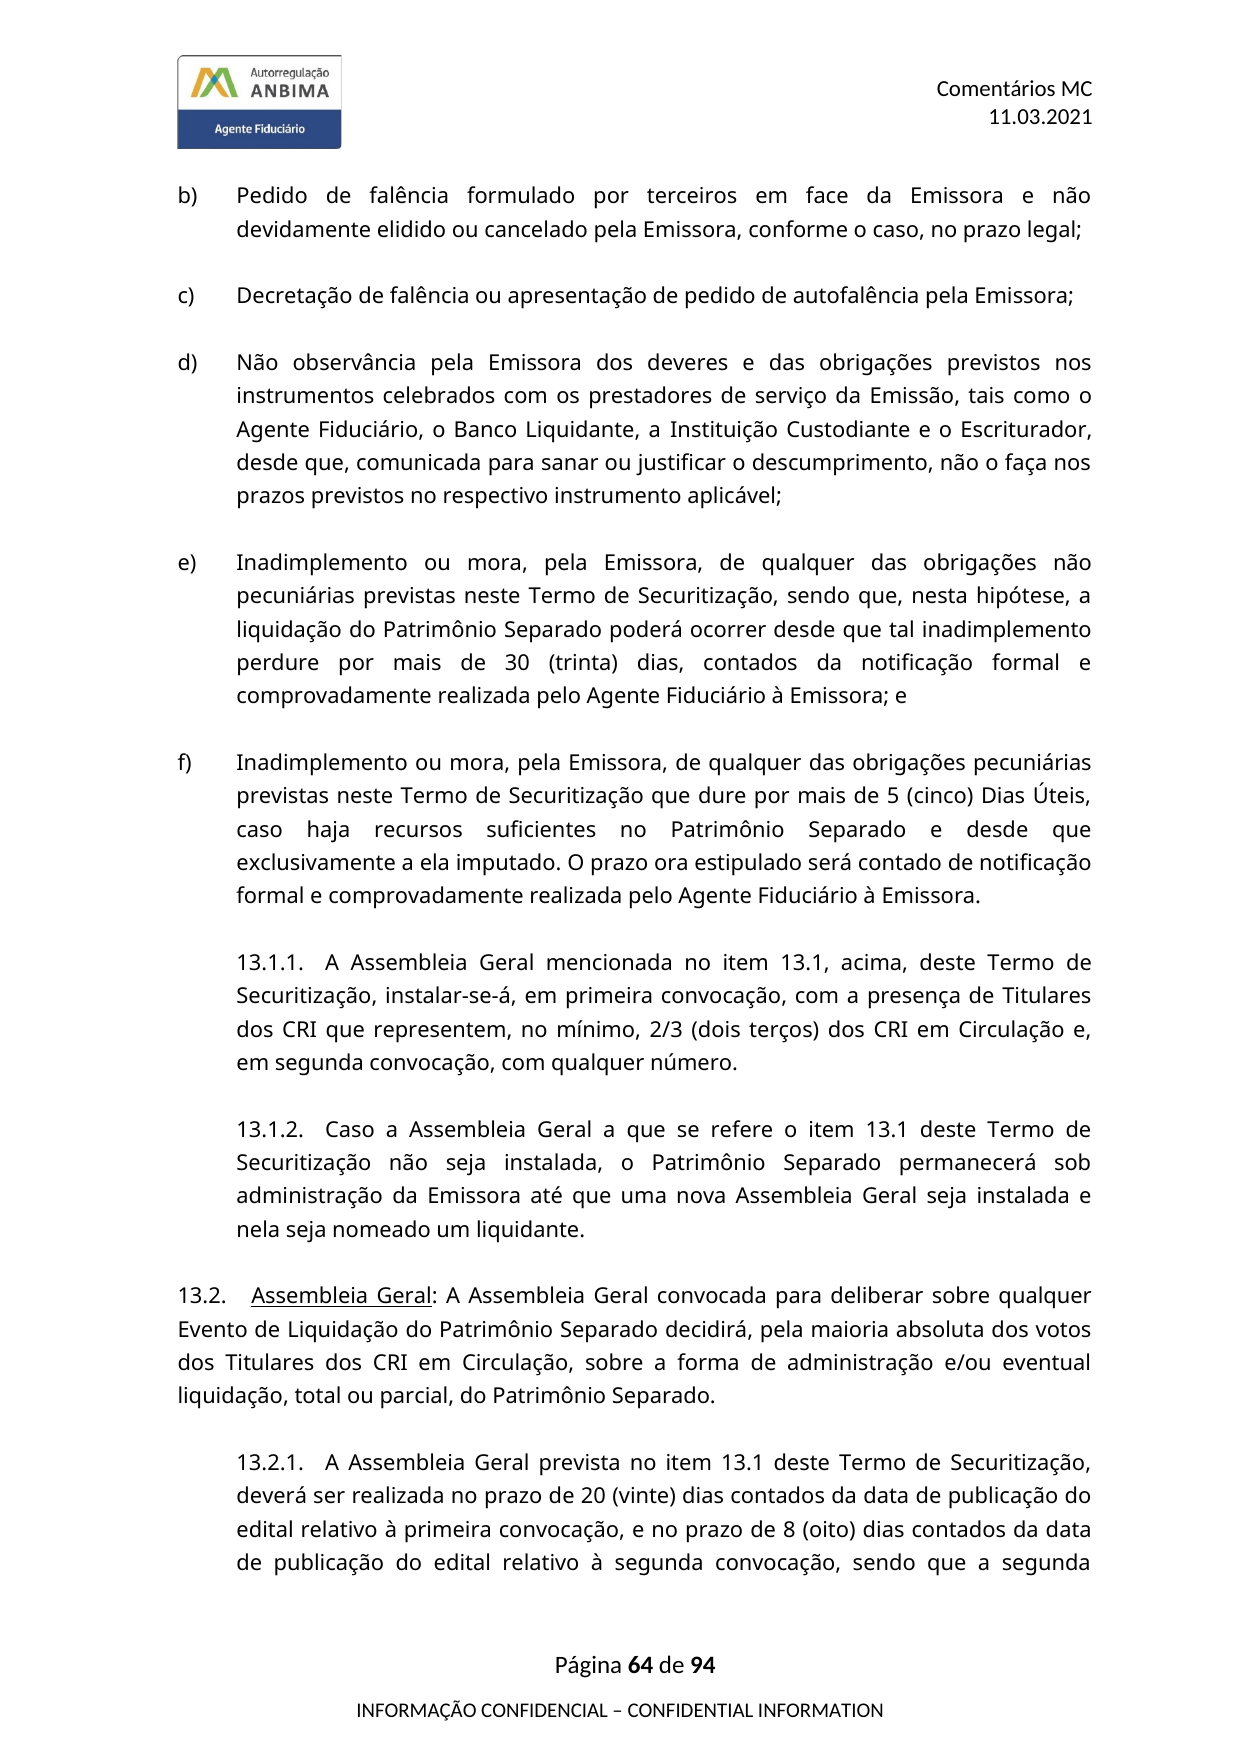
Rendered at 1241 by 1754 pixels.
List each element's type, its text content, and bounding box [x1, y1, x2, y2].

list Decretação de falência ou apresentação de pedido de autofalência pela Emissora; [177, 277, 1093, 311]
picture [177, 55, 342, 149]
list Inadimplemento ou mora, pela Emissora, de qualquer das obrigações não pecuniárias previstas neste Termo de Securitização, sendo que, nesta hipótese, a liquidação do Patrimônio Separado poderá ocorrer desde que tal inadimplemento perdure por mais de 30 (trinta) dias, contados da notificação formal e comprovadamente realizada pelo Agente Fiduciário à Emissora; e [177, 544, 1093, 711]
list Assembleia Geral: A Assembleia Geral convocada para deliberar sobre qualquer Evento de Liquidação do Patrimônio Separado decidirá, pela maioria absoluta dos votos dos Titulares dos CRI em Circulação, sobre a forma de administração e/ou eventual liquidação, total ou parcial, do Patrimônio Separado. [177, 1277, 1093, 1411]
list A Assembleia Geral mencionada no item 13.1, acima, deste Termo de Securitização, instalar-se-á, em primeira convocação, com a presença de Titulares dos CRI que representem, no mínimo, 2/3 (dois terços) dos CRI em Circulação e, em segunda convocação, com qualquer número. [236, 944, 1093, 1077]
list Pedido de falência formulado por terceiros em face da Emissora e não devidamente elidido ou cancelado pela Emissora, conforme o caso, no prazo legal; [177, 177, 1093, 244]
list Não observância pela Emissora dos deveres e das obrigações previstos nos instrumentos celebrados com os prestadores de serviço da Emissão, tais como o Agente Fiduciário, o Banco Liquidante, a Instituição Custodiante e o Escriturador, desde que, comunicada para sanar ou justificar o descumprimento, não o faça nos prazos previstos no respectivo instrumento aplicável; [177, 344, 1093, 511]
list Inadimplemento ou mora, pela Emissora, de qualquer das obrigações pecuniárias previstas neste Termo de Securitização que dure por mais de 5 (cinco) Dias Úteis, caso haja recursos suficientes no Patrimônio Separado e desde que exclusivamente a ela imputado. O prazo ora estipulado será contado de notificação formal e comprovadamente realizada pelo Agente Fiduciário à Emissora. [177, 744, 1093, 911]
list Caso a Assembleia Geral a que se refere o item 13.1 deste Termo de Securitização não seja instalada, o Patrimônio Separado permanecerá sob administração da Emissora até que uma nova Assembleia Geral seja instalada e nela seja nomeado um liquidante. [236, 1111, 1093, 1244]
